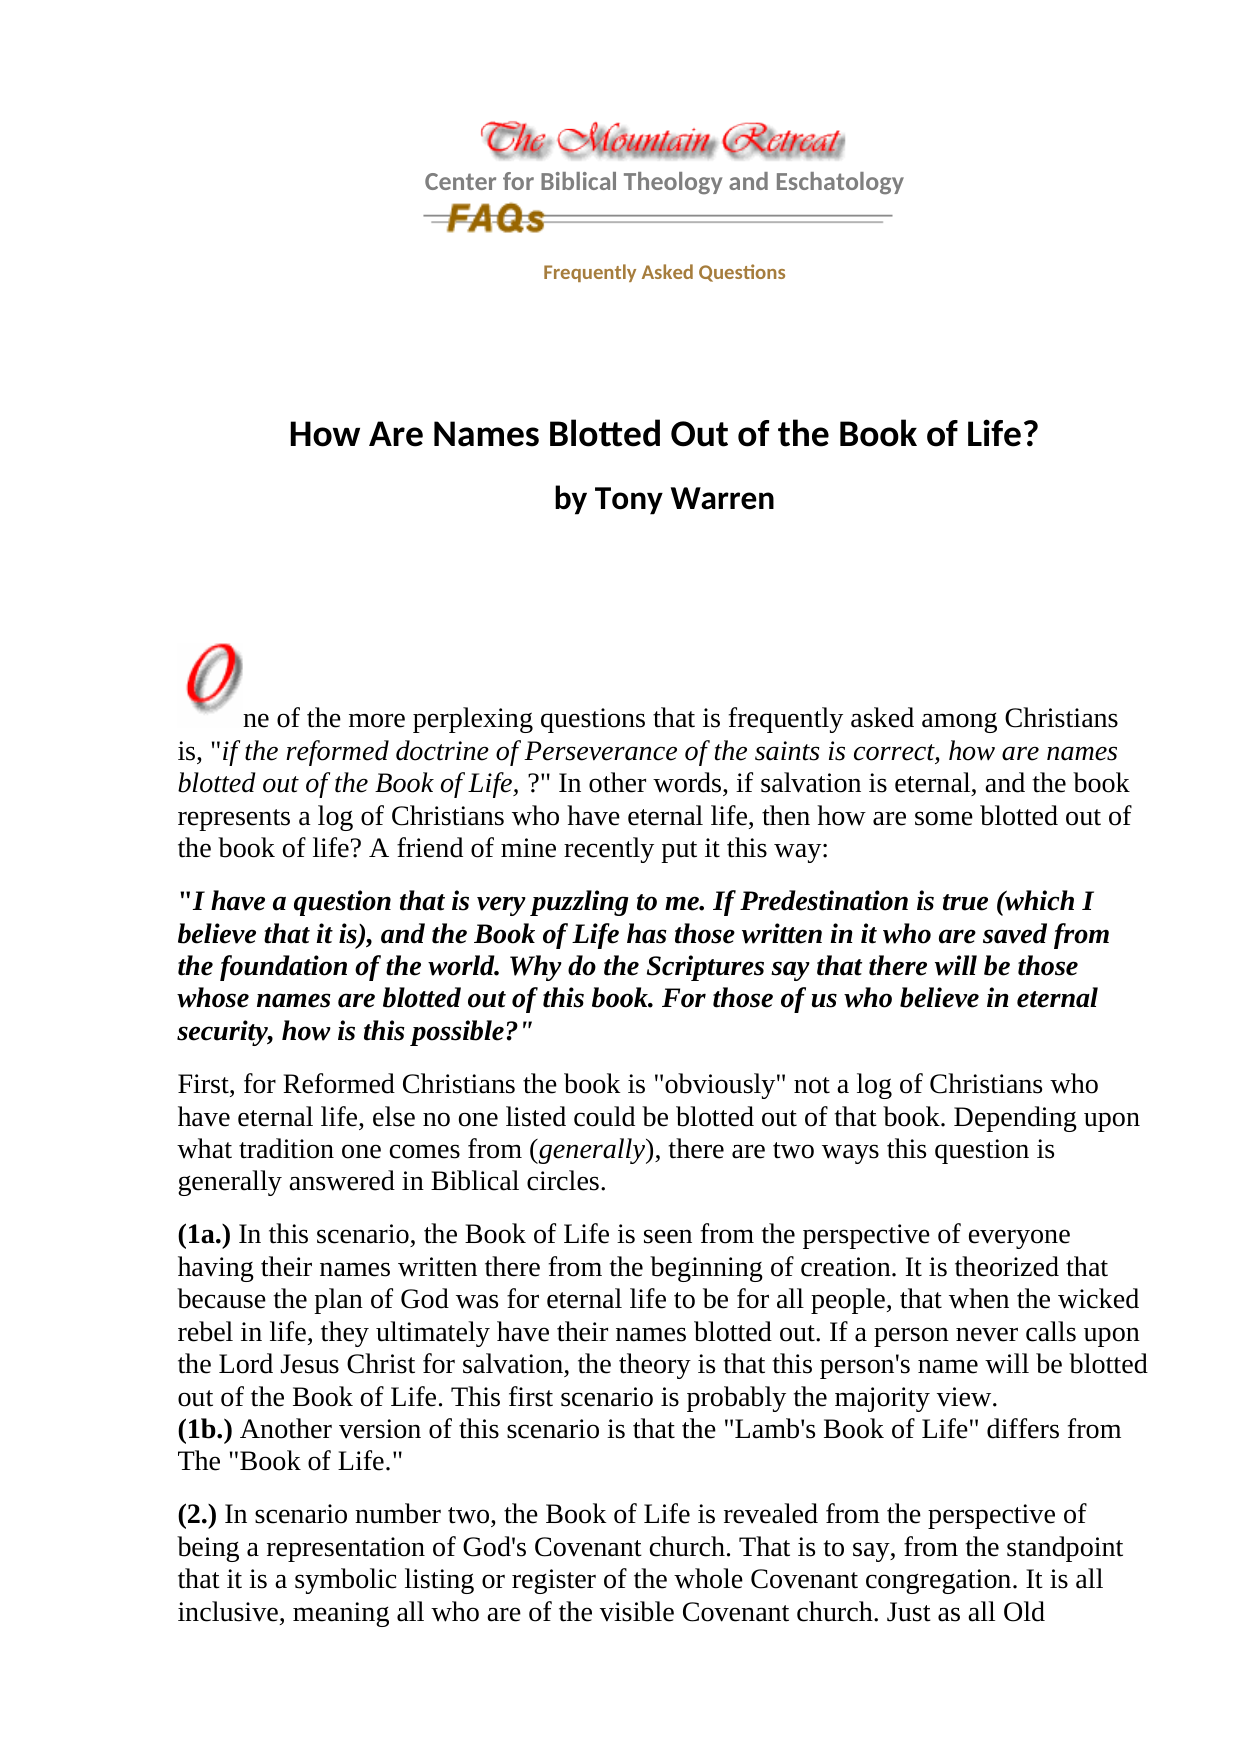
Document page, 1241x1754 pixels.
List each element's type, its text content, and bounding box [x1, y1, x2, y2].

picture [177, 643, 243, 728]
text by Tony Warren [177, 477, 1152, 518]
text How Are Names Blotted Out of the Book of Life? [177, 410, 1152, 456]
text First, for Reformed Christians the book is "obviously" not a log of Christians who have eternal life, else no one listed could be blotted out of that book. Depending upon what tradition one comes from (generally), there are two ways this question is generally answered in Biblical circles. [177, 1067, 1152, 1197]
picture [419, 196, 910, 260]
picture [480, 118, 848, 165]
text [177, 1498, 1152, 1627]
text (1a.) In this scenario, the Book of Life is seen from the perspective of everyone having their names written there from the beginning of creation. It is theorized that because the plan of God was for eternal life to be for all people, that when the wicked rebel in life, they ultimately have their names blotted out. If a person never calls upon the Lord Jesus Christ for salvation, the theory is that this person's name will be blotted out of the Book of Life. This first scenario is probably the majority view. (1b.) Another version of this scenario is that the "Lamb's Book of Life" differs from The "Book of Life." [177, 1218, 1152, 1477]
text "I have a question that is very puzzling to me. If Predestination is true (which I believe that it is), and the Book of Life has those written in it who are saved from the foundation of the world. Why do the Scriptures say that there will be those whose names are blotted out of this book. For those of us who believe in eternal security, how is this possible?" [177, 884, 1152, 1046]
text ne of the more perplexing questions that is frequently asked among Christians is, "if the reformed doctrine of Perseverance of the saints is correct, how are names blotted out of the Book of Life, ?" In other words, if salvation is eternal, and the book represents a log of Christians who have eternal life, then how are some blotted out of the book of life? A friend of mine recently put it this way: [177, 616, 1152, 863]
